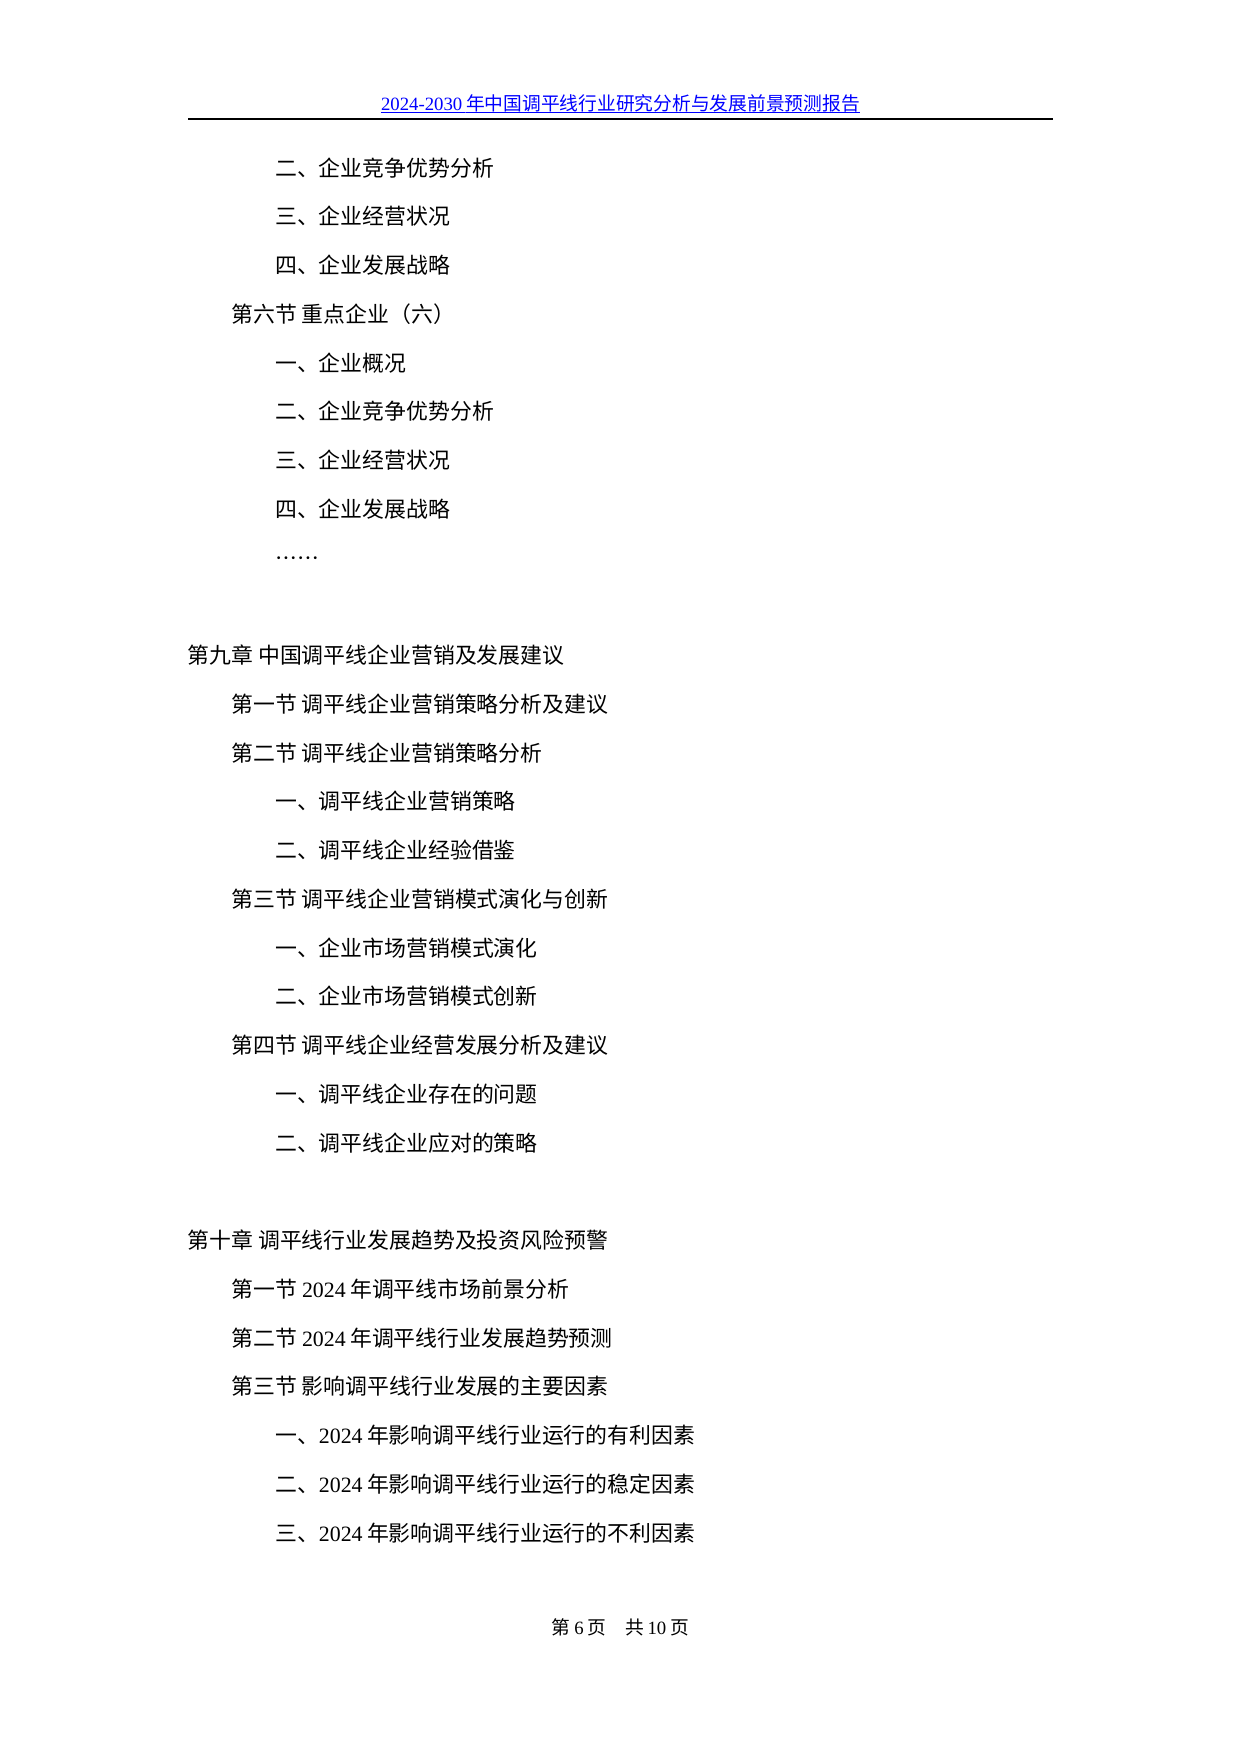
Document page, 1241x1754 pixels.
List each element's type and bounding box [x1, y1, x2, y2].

text [187, 150, 1053, 1548]
